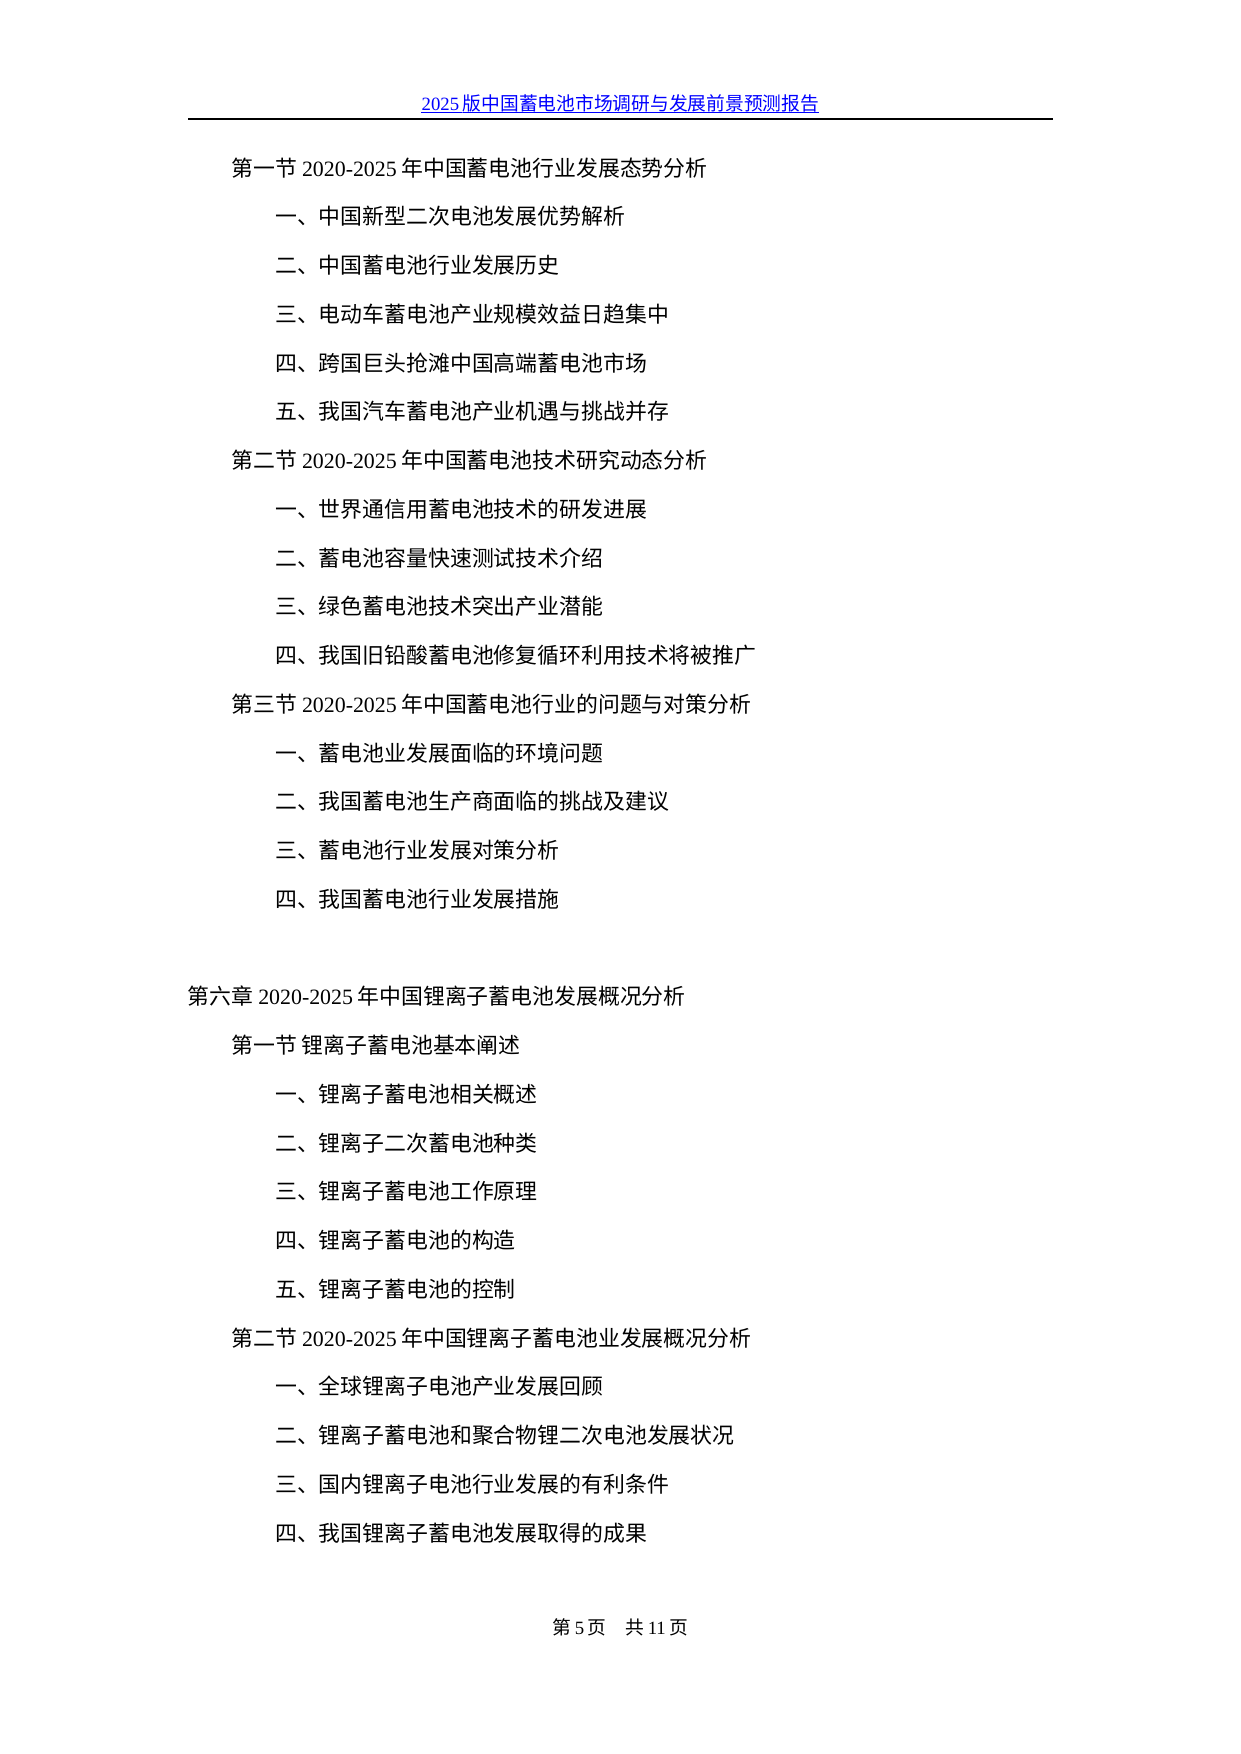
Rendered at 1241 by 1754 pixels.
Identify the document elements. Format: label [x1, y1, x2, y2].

text [187, 150, 1053, 1548]
